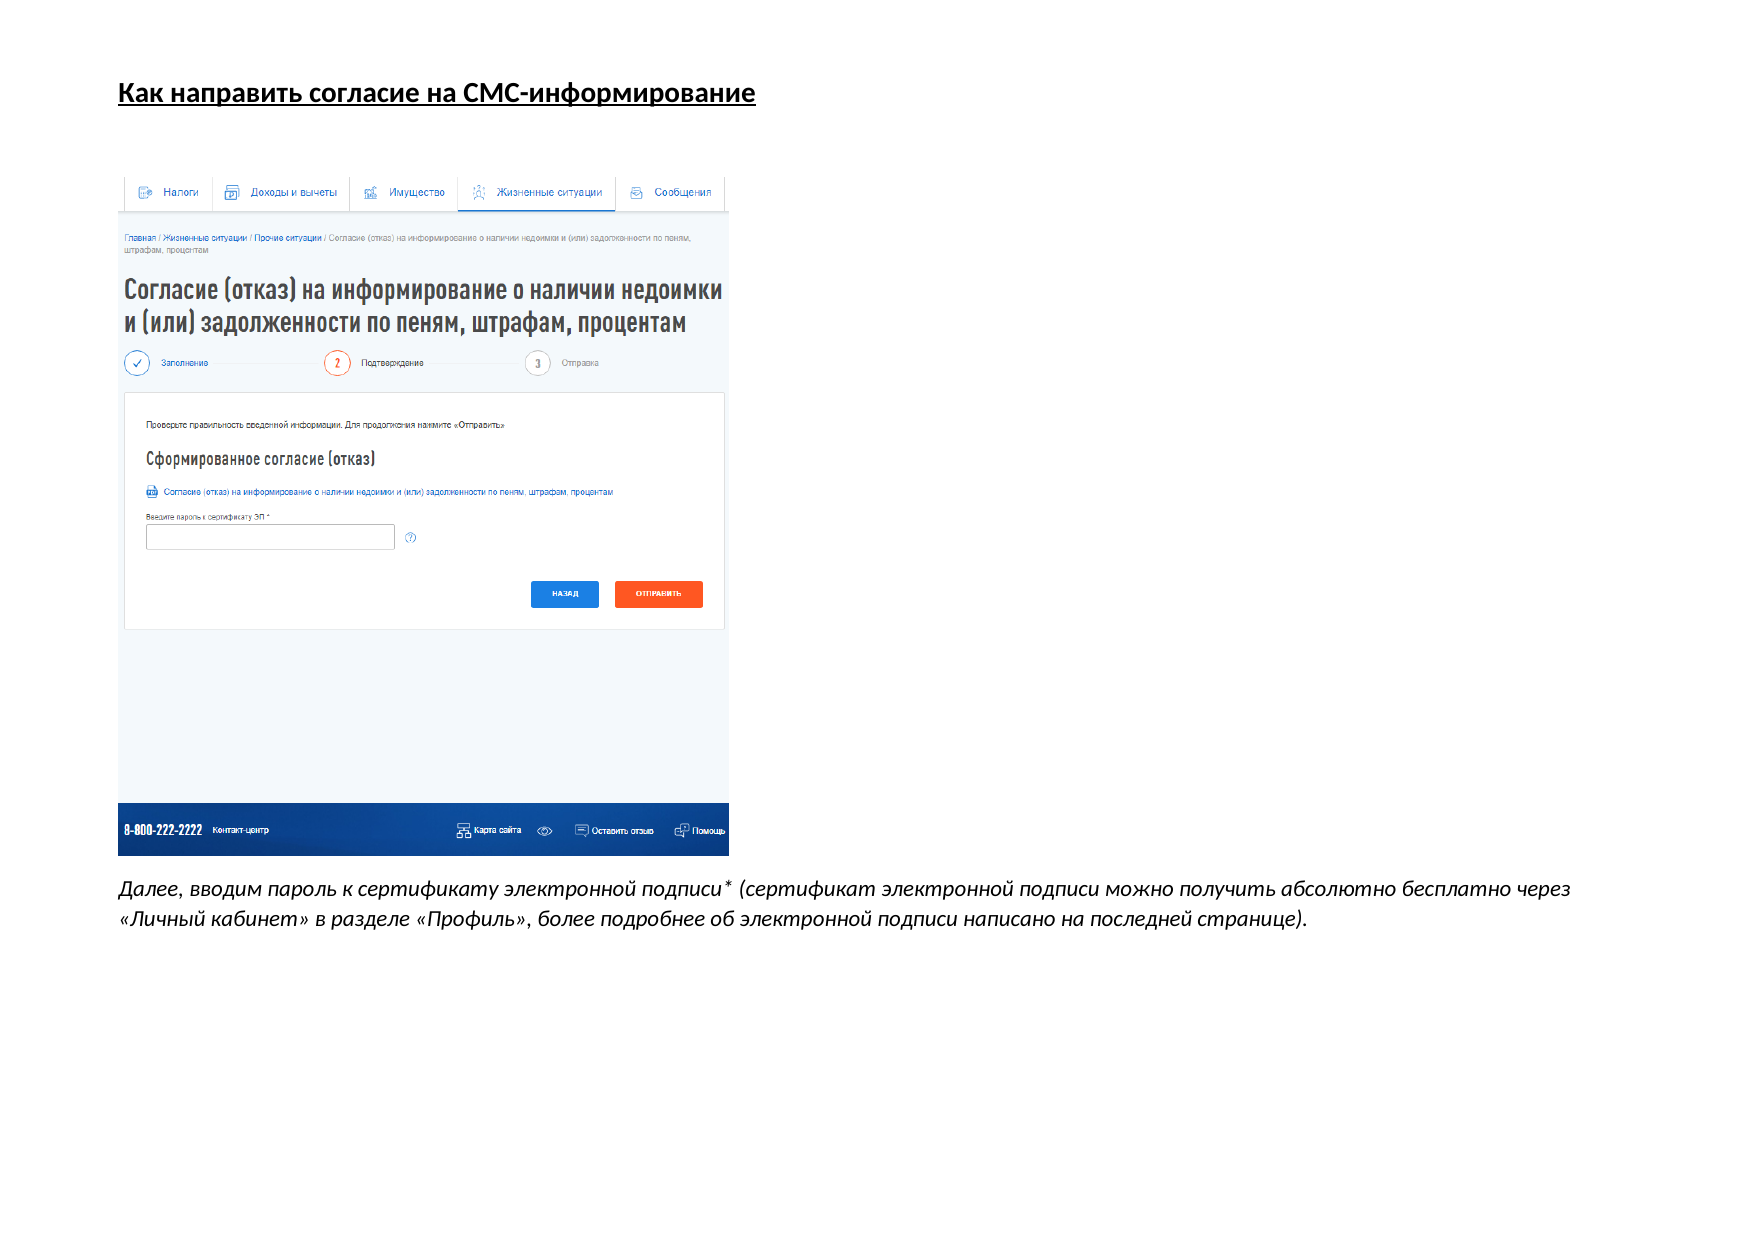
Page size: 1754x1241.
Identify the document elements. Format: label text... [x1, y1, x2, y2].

picture [118, 177, 729, 856]
text Далее, вводим пароль к сертификату электронной подписи* (сертификат электронной подписи можно получить абсолютно бесплатно через «Личный кабинет» в разделе «Профиль», более подробнее об электронной подписи написано на последней странице). [118, 874, 1636, 932]
